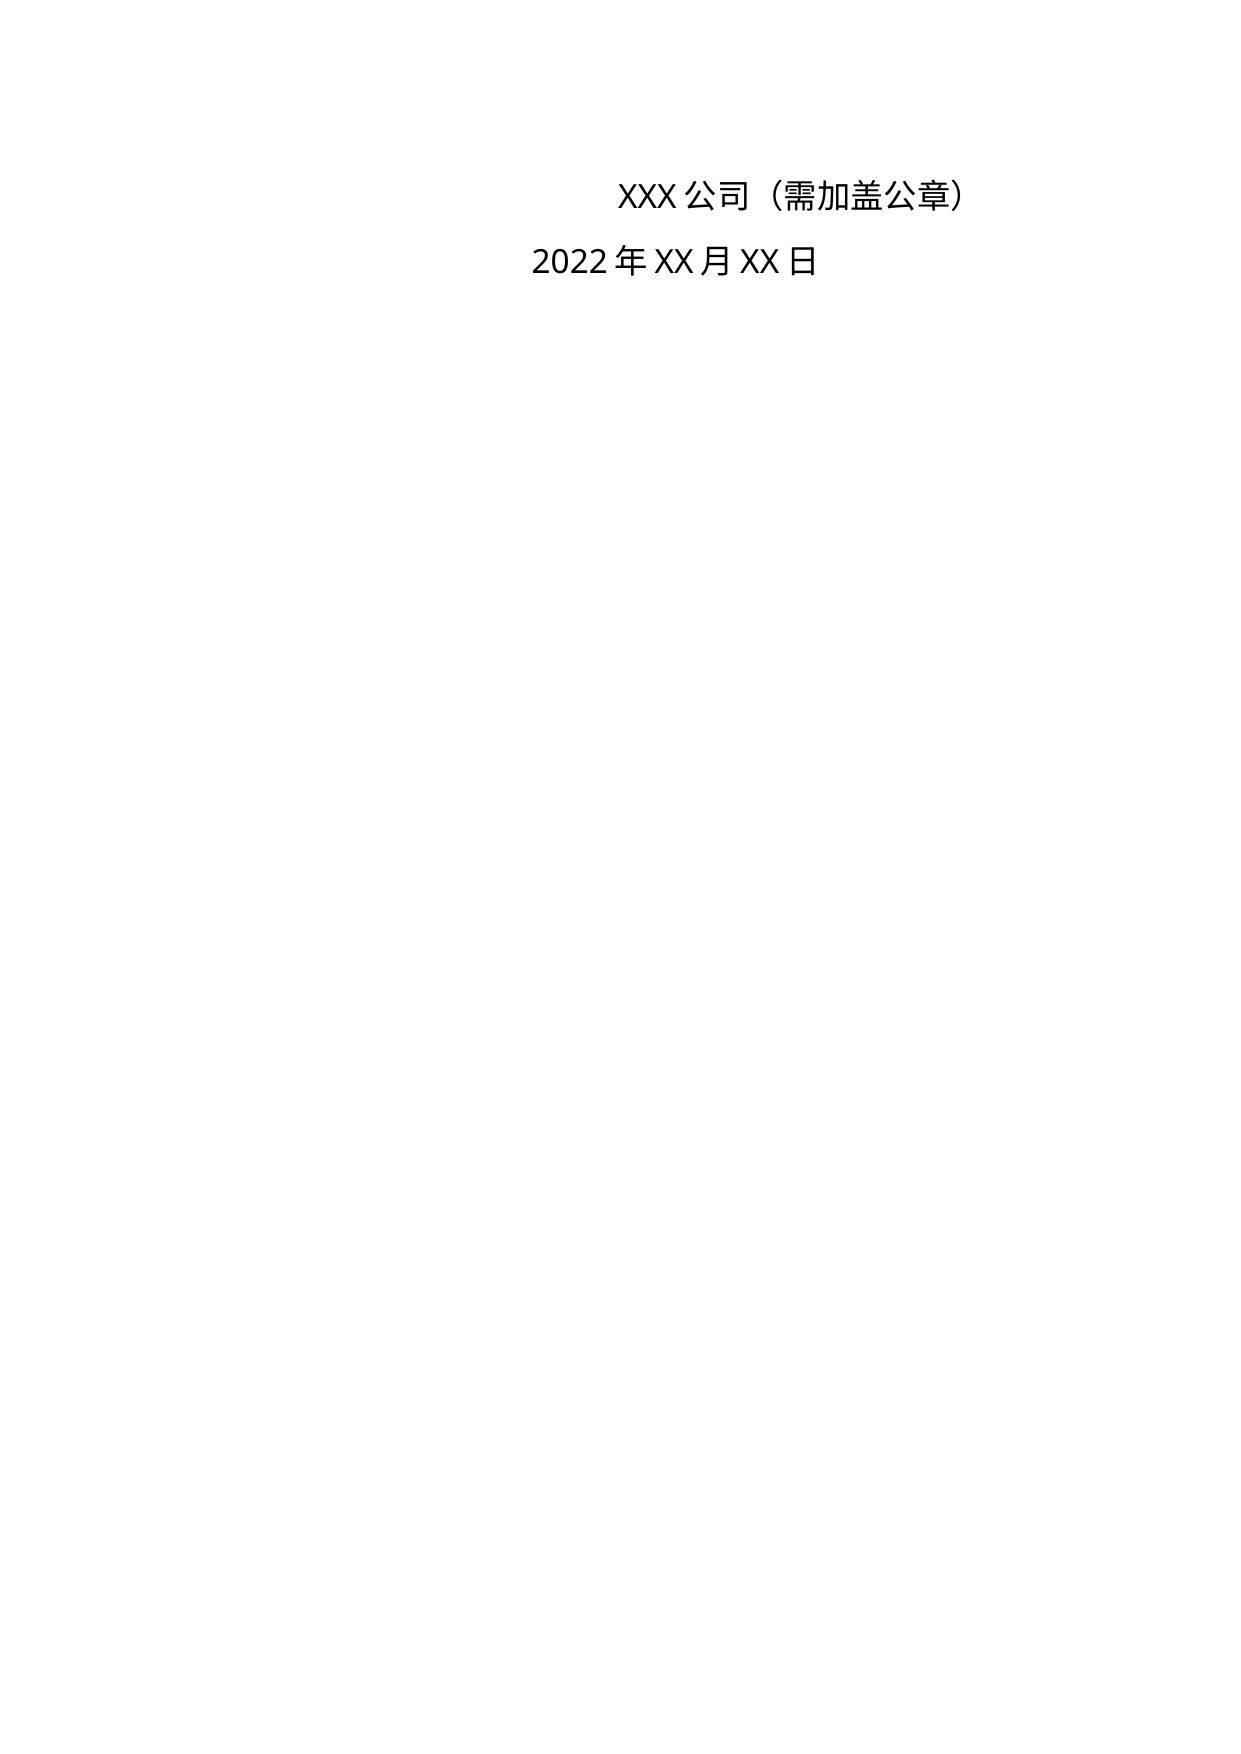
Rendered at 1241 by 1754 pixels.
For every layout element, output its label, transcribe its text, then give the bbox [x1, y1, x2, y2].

text 2022年XX月XX日 [187, 227, 1053, 292]
list XXX公司（需加盖公章） [453, 162, 1053, 227]
